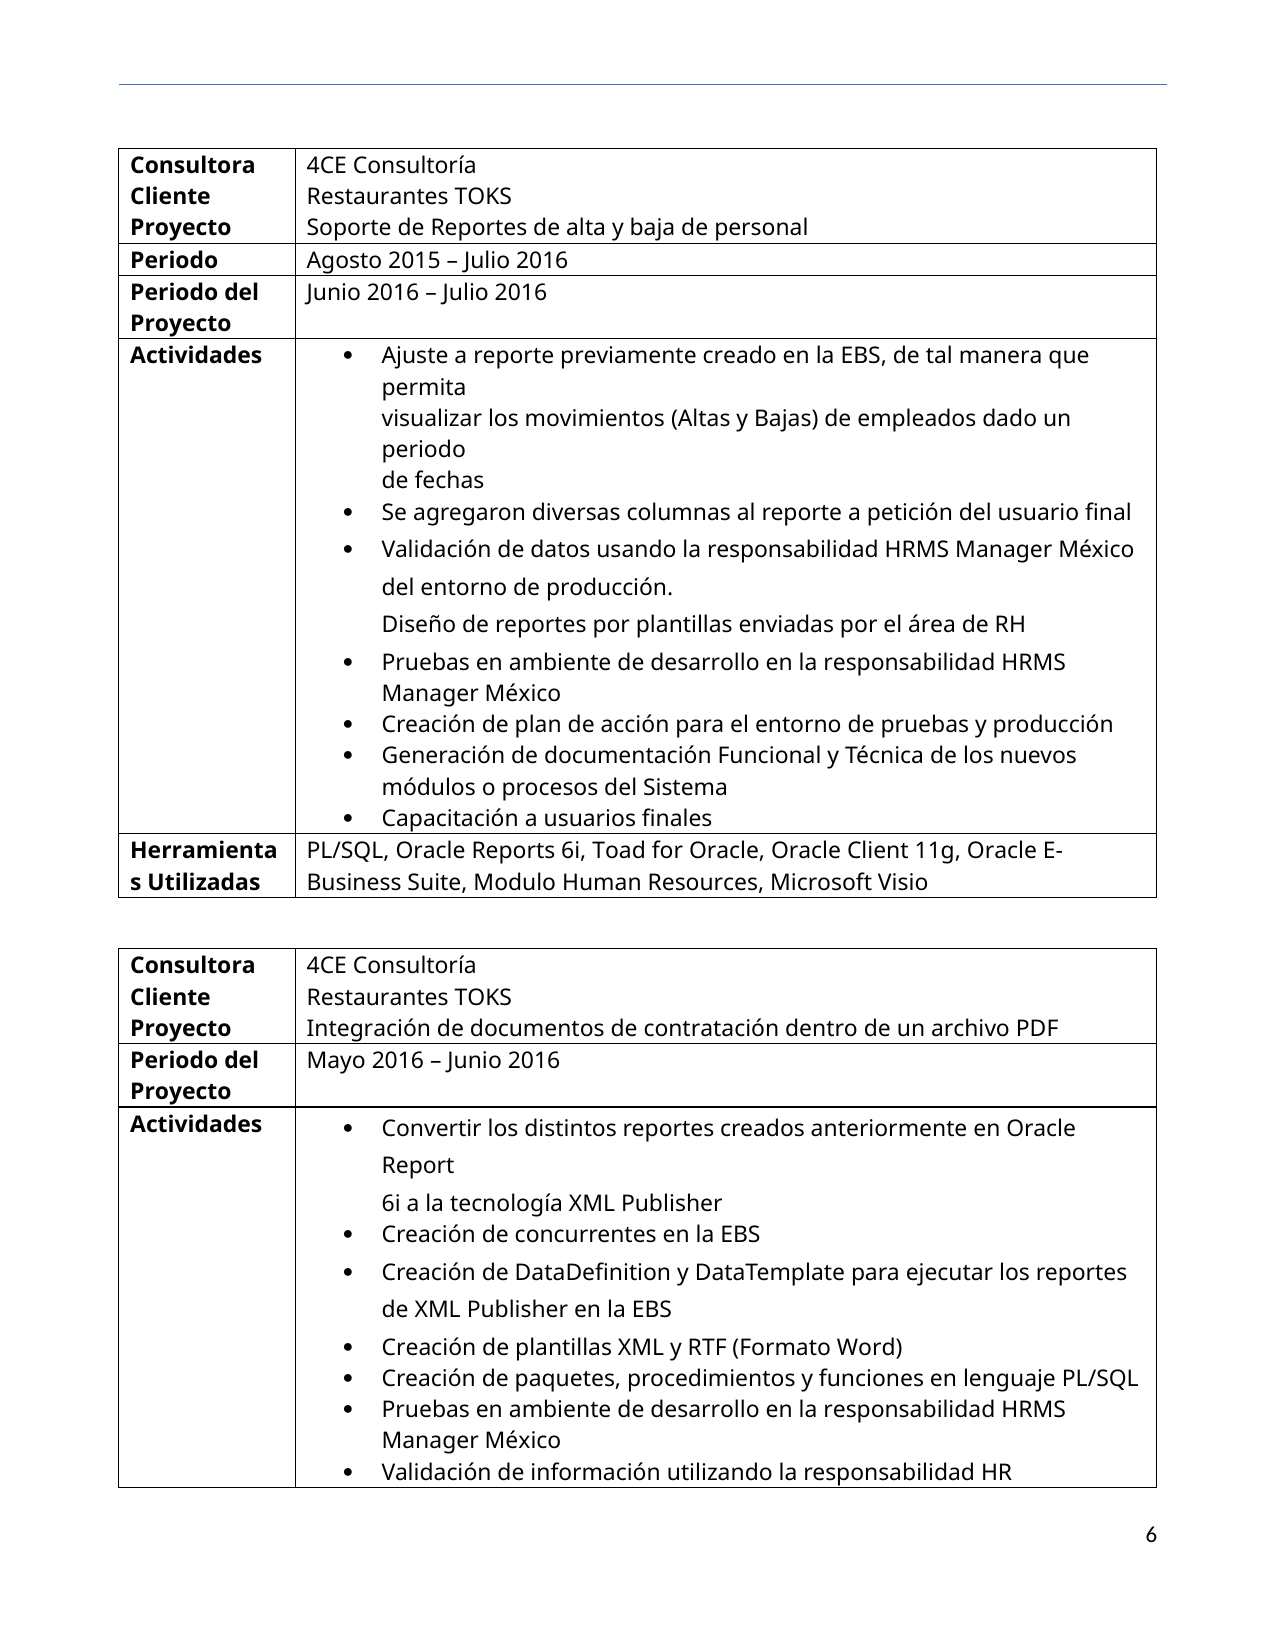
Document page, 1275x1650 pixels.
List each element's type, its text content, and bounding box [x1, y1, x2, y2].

table_cell Mayo 2016 – Junio 2016 [296, 1044, 1156, 1106]
table_cell Herramientas Utilizadas [119, 834, 295, 897]
table_header 4CE Consultoría Restaurantes TOKS Soporte de Reportes de alta y baja de personal [296, 149, 1156, 242]
table_cell Actividades [119, 339, 295, 833]
table_cell Periodo del Proyecto [119, 1044, 295, 1106]
table_header Consultora Cliente Proyecto [119, 949, 295, 1043]
table_cell Ajuste a reporte previamente creado en la EBS, de tal manera que permita visualizar los movimientos (Altas y Bajas) de empleados dado un periodo de fechas Se agregaron diversas columnas al reporte a petición del usuario final Validación de datos usando la responsabilidad HRMS Manager México del entorno de producción. Diseño de reportes por plantillas enviadas por el área de RH Pruebas en ambiente de desarrollo en la responsabilidad HRMS Manager México Creación de plan de acción para el entorno de pruebas y producción Generación de documentación Funcional y Técnica de los nuevos módulos o procesos del Sistema Capacitación a usuarios finales [296, 339, 1156, 833]
table_header Consultora Cliente Proyecto [119, 149, 295, 242]
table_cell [296, 1108, 1156, 1487]
table_cell Actividades [119, 1108, 295, 1487]
table_cell Junio 2016 – Julio 2016 [296, 276, 1156, 338]
table_cell Periodo del Proyecto [119, 276, 295, 338]
table_cell PL/SQL, Oracle Reports 6i, Toad for Oracle, Oracle Client 11g, Oracle E-Business Suite, Modulo Human Resources, Microsoft Visio [296, 834, 1156, 897]
table_cell Agosto 2015 – Julio 2016 [296, 244, 1156, 275]
table_header 4CE Consultoría Restaurantes TOKS Integración de documentos de contratación dentro de un archivo PDF [296, 949, 1156, 1043]
table_cell Periodo [119, 244, 295, 275]
